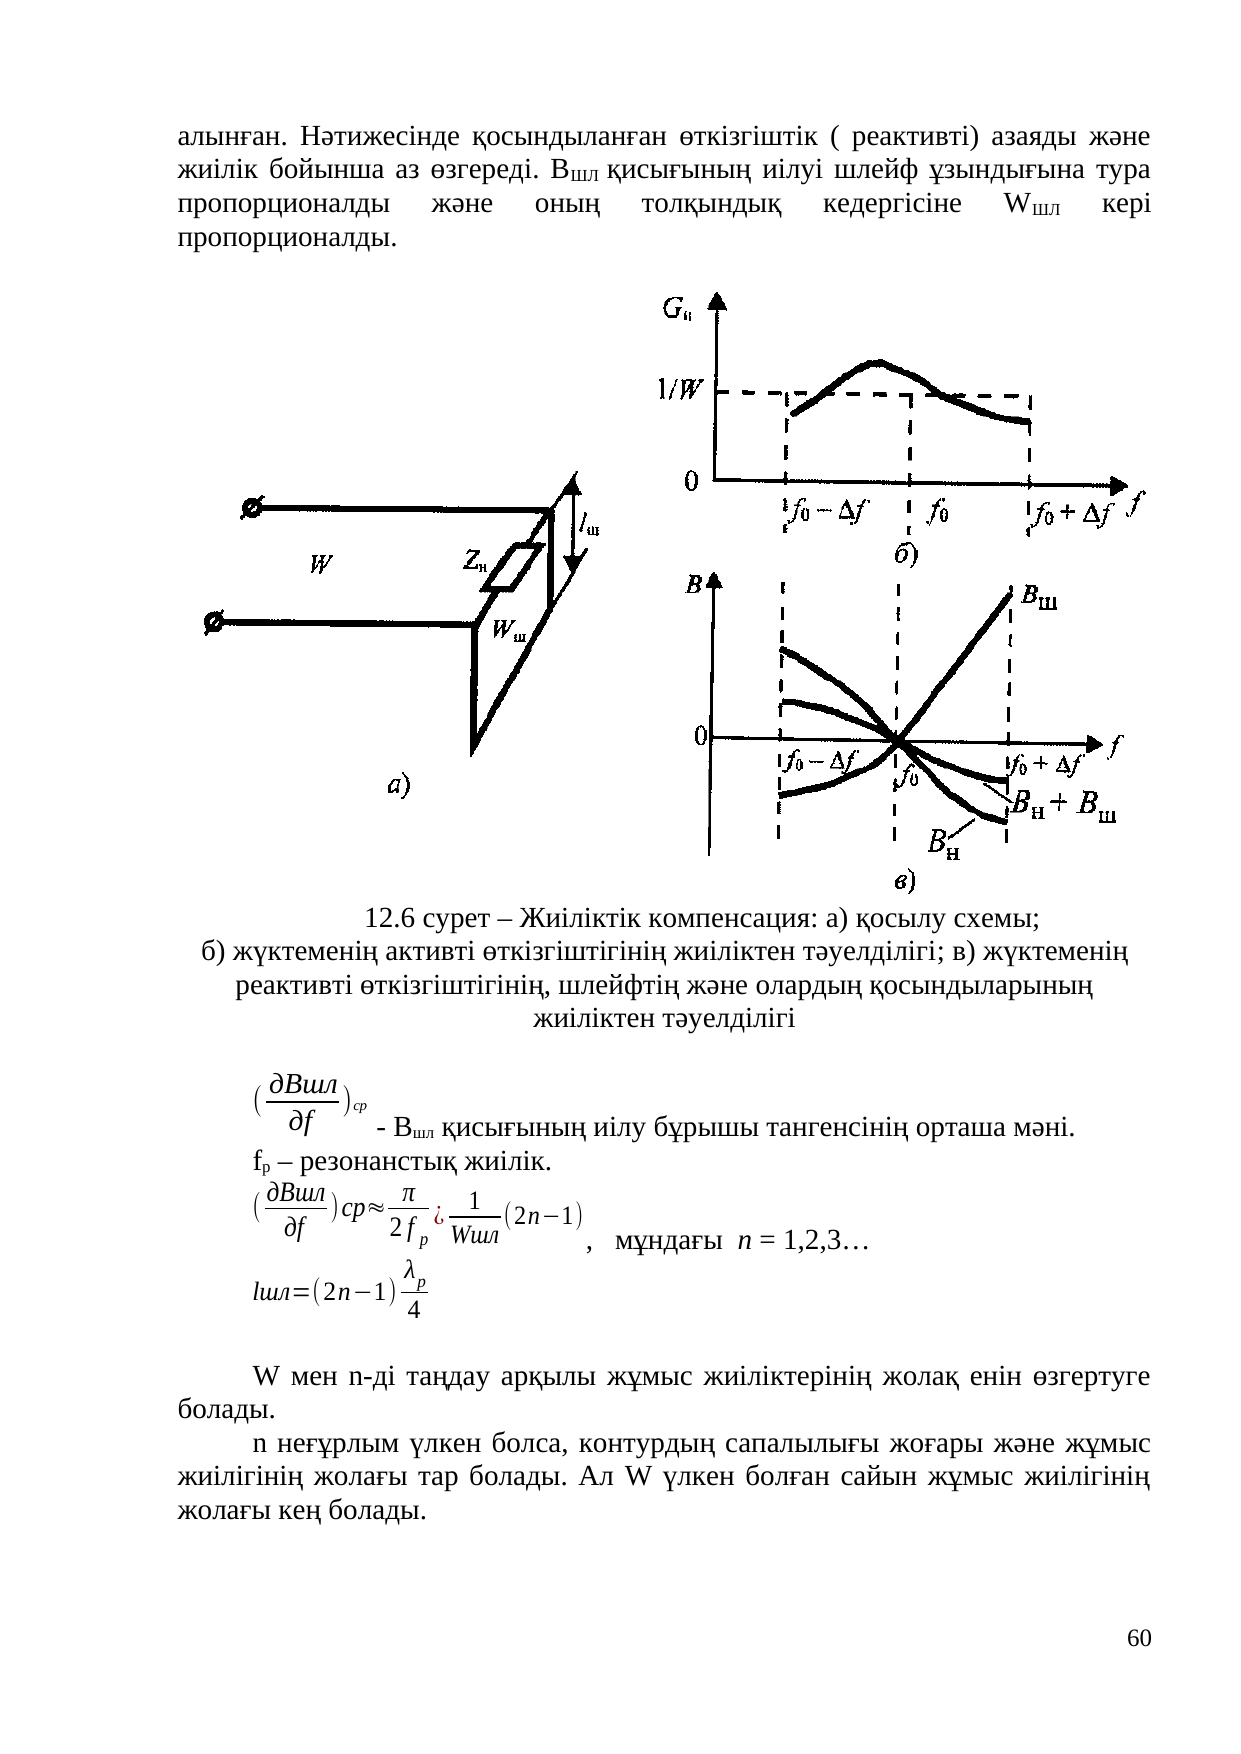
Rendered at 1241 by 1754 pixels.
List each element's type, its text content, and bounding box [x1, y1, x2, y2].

text - Вшл қисығының иілу бұрышы тангенсінің орташа мәні. [177, 1068, 1152, 1143]
text n неғұрлым үлкен болса, контурдың сапалылығы жоғары және жұмыс жиілігінің жолағы тар болады. Ал W үлкен болған сайын жұмыс жиілігінің жолағы кең болады. [177, 1425, 1152, 1525]
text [177, 118, 1152, 252]
picture [177, 285, 1152, 900]
text , мұндағы n = 1,2,3… [177, 1176, 1152, 1255]
text 12.6 сурет – Жиіліктік компенсация: а) қосылу схемы; [177, 900, 1152, 933]
text W мен n-ді таңдау арқылы жұмыс жиіліктерінің жолақ енін өзгертуге болады. [177, 1358, 1152, 1425]
text б) жүктеменің активті өткізгіштігінің жиіліктен тәуелділігі; в) жүктеменің реактивті өткізгіштігінің, шлейфтің және олардың қосындыларының жиіліктен тәуелділігі [177, 933, 1152, 1034]
text fр – резонанстық жиілік. [177, 1143, 1152, 1176]
